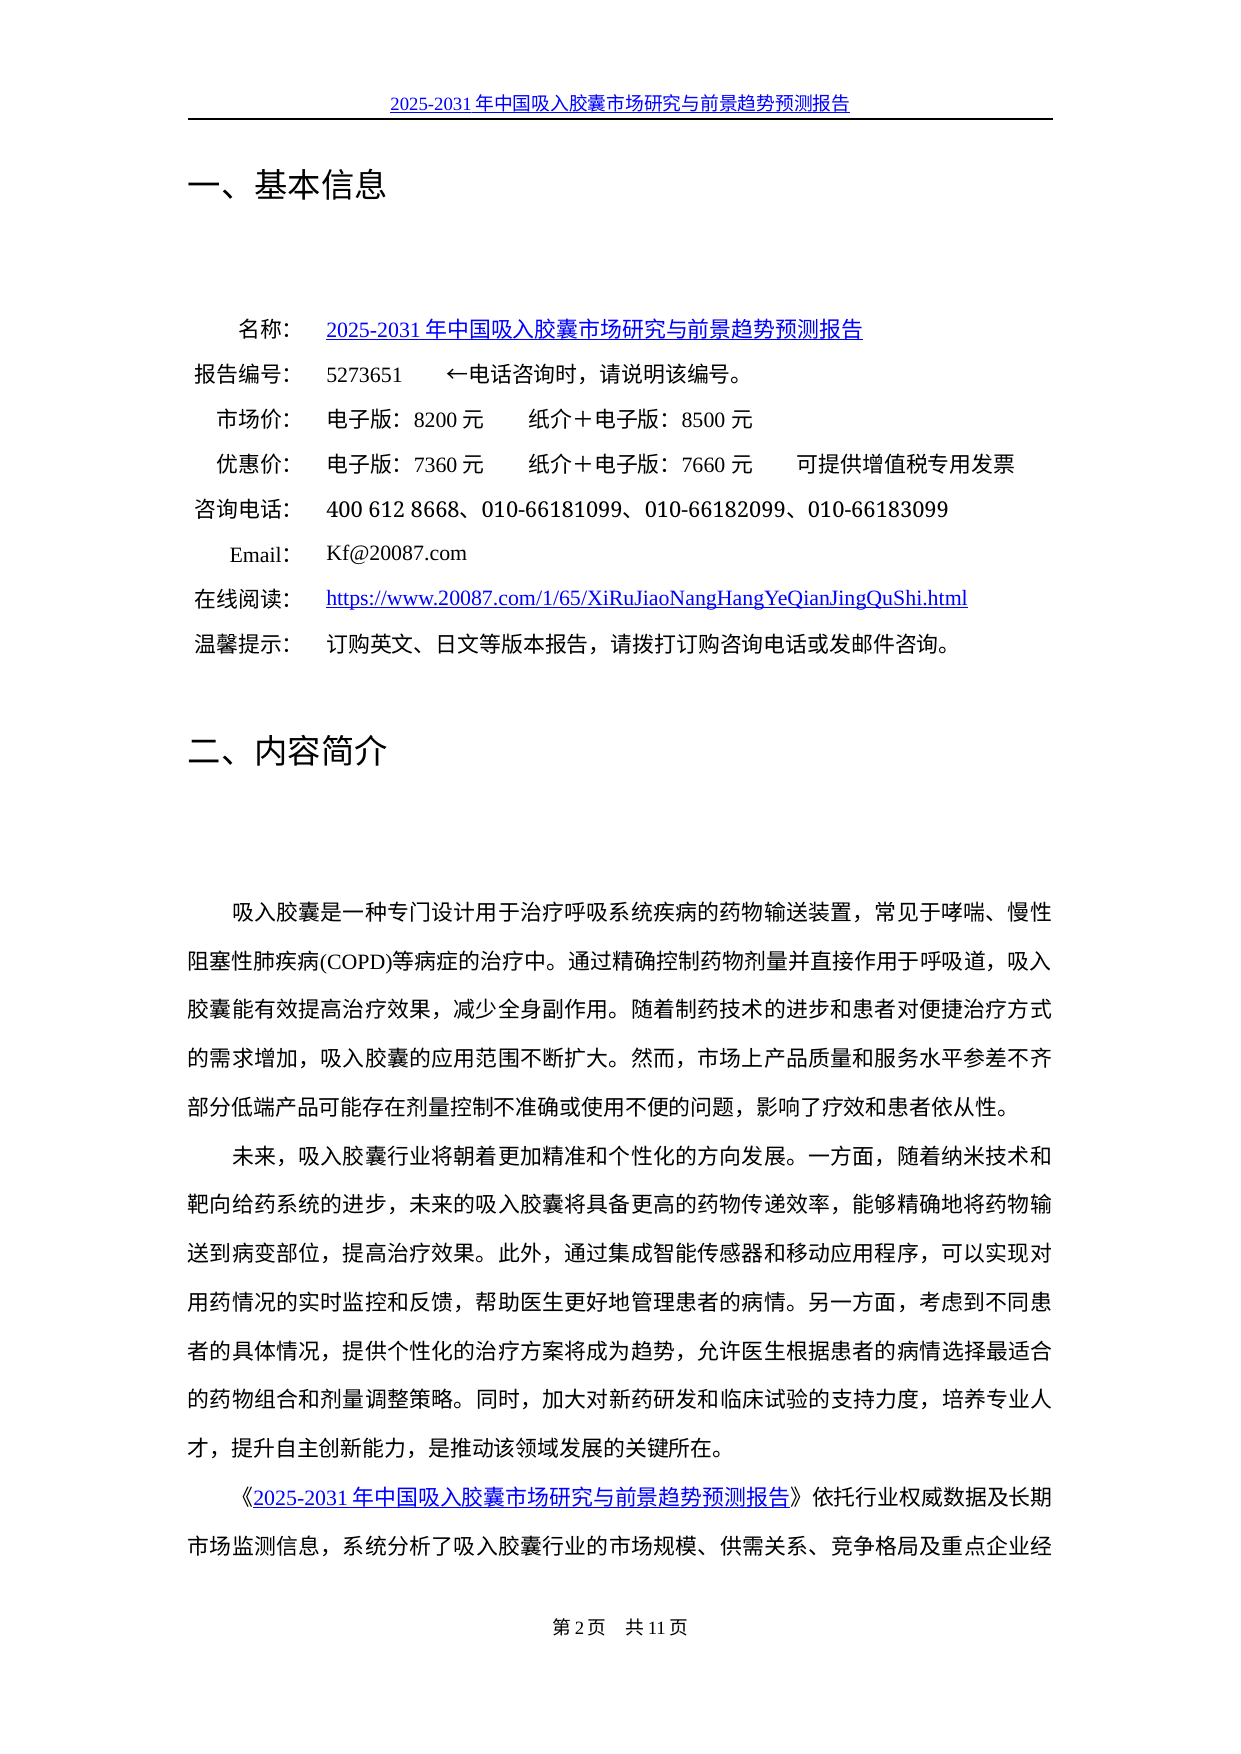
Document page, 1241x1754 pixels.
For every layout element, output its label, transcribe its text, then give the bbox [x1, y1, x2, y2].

table_cell 400 612 8668、010-66181099、010-66182099、010-66183099 [315, 492, 1073, 537]
table_cell 电子版：8200 元 纸介＋电子版：8500 元 [315, 402, 1073, 447]
table_cell 订购英文、日文等版本报告，请拨打订购咨询电话或发邮件咨询。 [315, 627, 1073, 672]
table_cell 5273651 ←电话咨询时，请说明该编号。 [315, 357, 1073, 402]
table_cell 报告编号： [167, 357, 315, 402]
table_cell 咨询电话： [167, 492, 315, 537]
table_cell 优惠价： [167, 447, 315, 492]
table_cell [315, 582, 1073, 627]
title 一、基本信息 [187, 150, 1053, 215]
table_cell 市场价： [167, 402, 315, 447]
table_cell Kf@20087.com [315, 537, 1073, 582]
table_header 名称： [167, 312, 315, 357]
table_cell 在线阅读： [167, 582, 315, 627]
table_cell 温馨提示： [167, 627, 315, 672]
table_cell 电子版：7360 元 纸介＋电子版：7660 元 可提供增值税专用发票 [315, 447, 1073, 492]
title 二、内容简介 [187, 717, 1053, 782]
table_cell Email： [167, 537, 315, 582]
table_header 2025-2031年中国吸入胶囊市场研究与前景趋势预测报告 [315, 312, 1073, 357]
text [187, 894, 1053, 1561]
